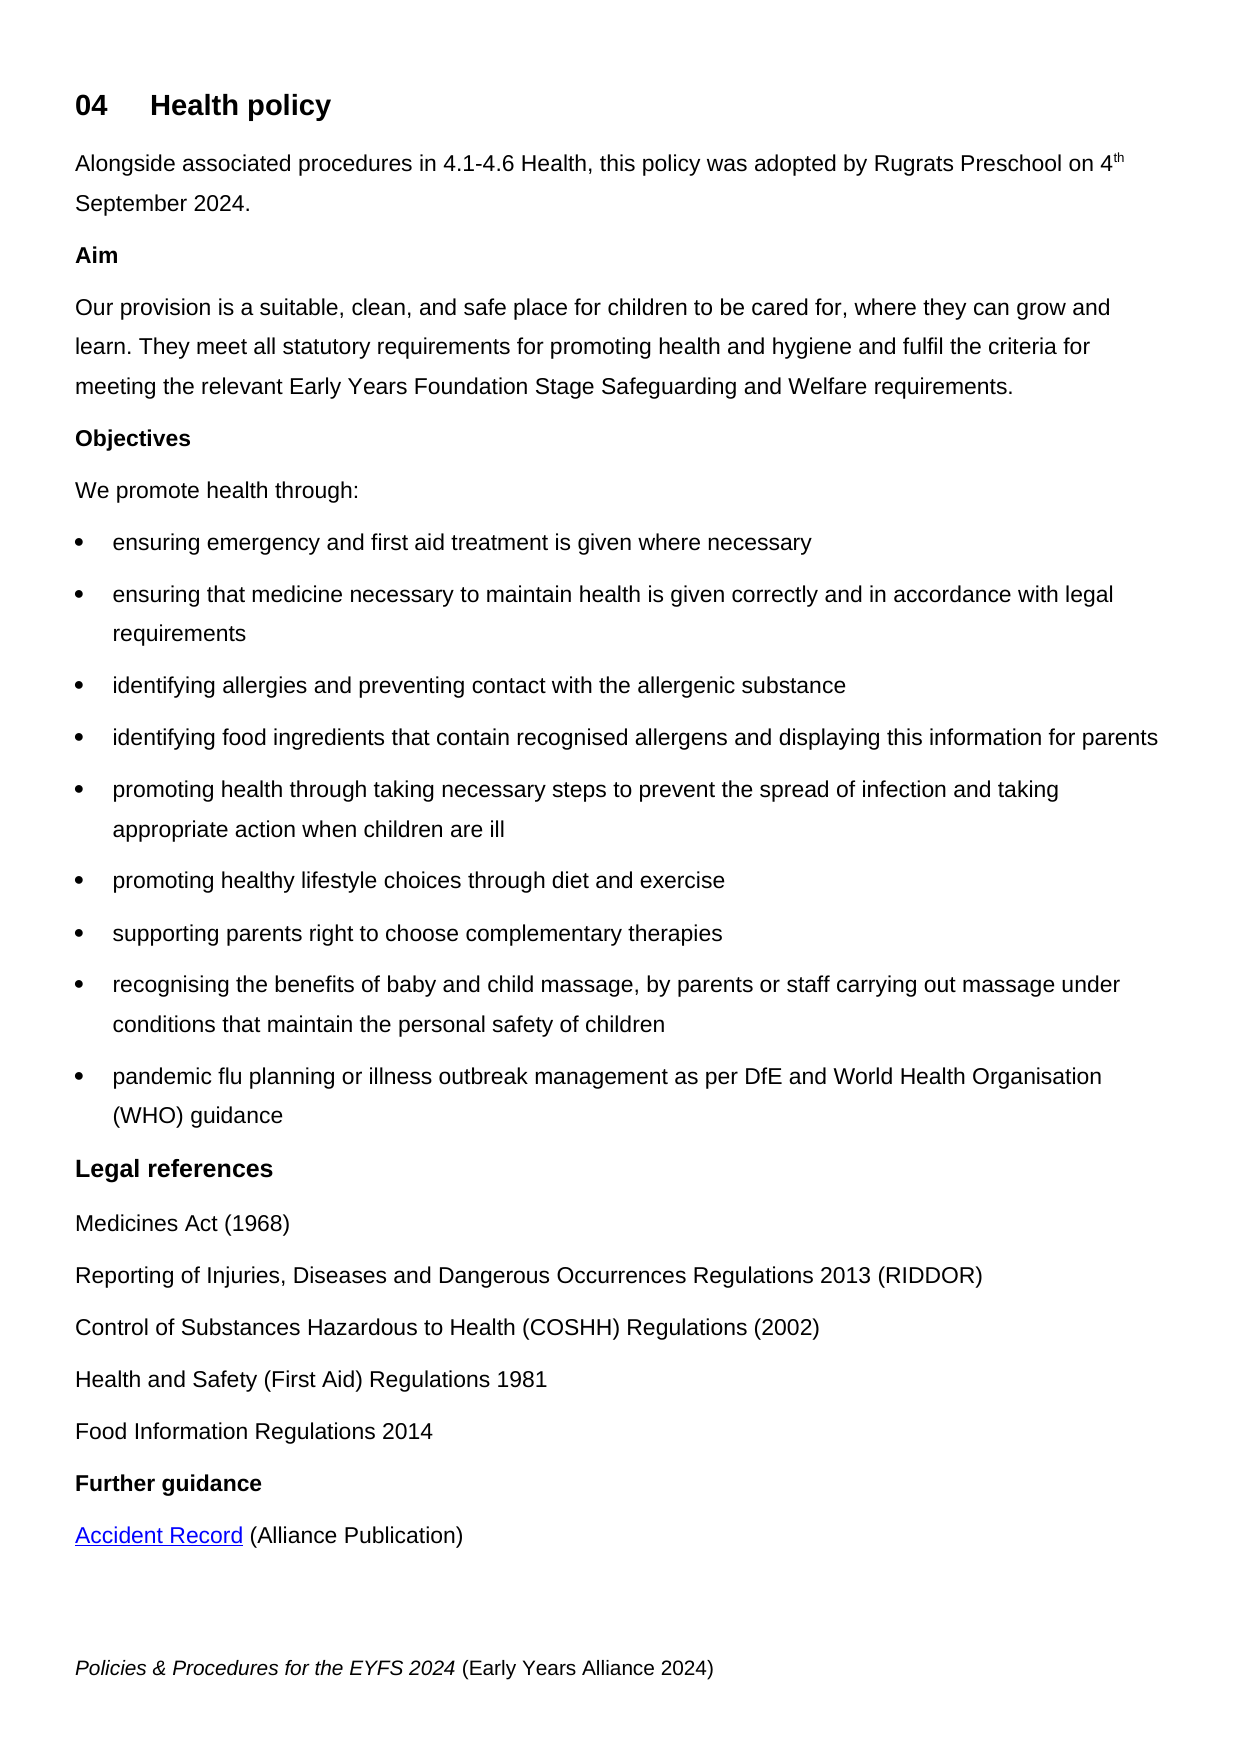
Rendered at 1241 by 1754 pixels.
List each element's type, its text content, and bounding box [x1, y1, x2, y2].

text 04 Health policy [75, 87, 1165, 121]
list ensuring emergency and first aid treatment is given where necessary [75, 529, 1165, 555]
subtitle Aim [75, 242, 1165, 268]
text Food Information Regulations 2014 [75, 1418, 1165, 1444]
list identifying allergies and preventing contact with the allergenic substance [75, 672, 1165, 698]
text Reporting of Injuries, Diseases and Dangerous Occurrences Regulations 2013 (RIDDOR) [75, 1262, 1165, 1288]
text Medicines Act (1968) [75, 1210, 1165, 1236]
list ensuring that medicine necessary to maintain health is given correctly and in accordance with legal requirements [75, 581, 1165, 646]
list pandemic flu planning or illness outbreak management as per DfE and World Health Organisation (WHO) guidance [75, 1063, 1165, 1129]
text Further guidance [75, 1470, 1165, 1496]
text Accident Record (Alliance Publication) [75, 1522, 1165, 1548]
list supporting parents right to choose complementary therapies [75, 919, 1165, 946]
list recognising the benefits of baby and child massage, by parents or staff carrying out massage under conditions that maintain the personal safety of children [75, 971, 1165, 1037]
list identifying food ingredients that contain recognised allergens and displaying this information for parents [75, 724, 1165, 750]
text Control of Substances Hazardous to Health (COSHH) Regulations (2002) [75, 1314, 1165, 1340]
text Legal references [75, 1154, 1165, 1183]
text Objectives [75, 425, 1165, 451]
subtitle Alongside associated procedures in 4.1-4.6 Health, this policy was adopted by Rugrats Preschool on 4th September 2024. [75, 150, 1165, 216]
text Health and Safety (First Aid) Regulations 1981 [75, 1366, 1165, 1392]
list promoting healthy lifestyle choices through diet and exercise [75, 867, 1165, 894]
text Our provision is a suitable, clean, and safe place for children to be cared for, where they can grow and learn. They meet all statutory requirements for promoting health and hygiene and fulfil the criteria for meeting the relevant Early Years Foundation Stage Safeguarding and Welfare requirements. [75, 294, 1165, 399]
text We promote health through: [75, 477, 1165, 503]
list promoting health through taking necessary steps to prevent the spread of infection and taking appropriate action when children are ill [75, 776, 1165, 842]
